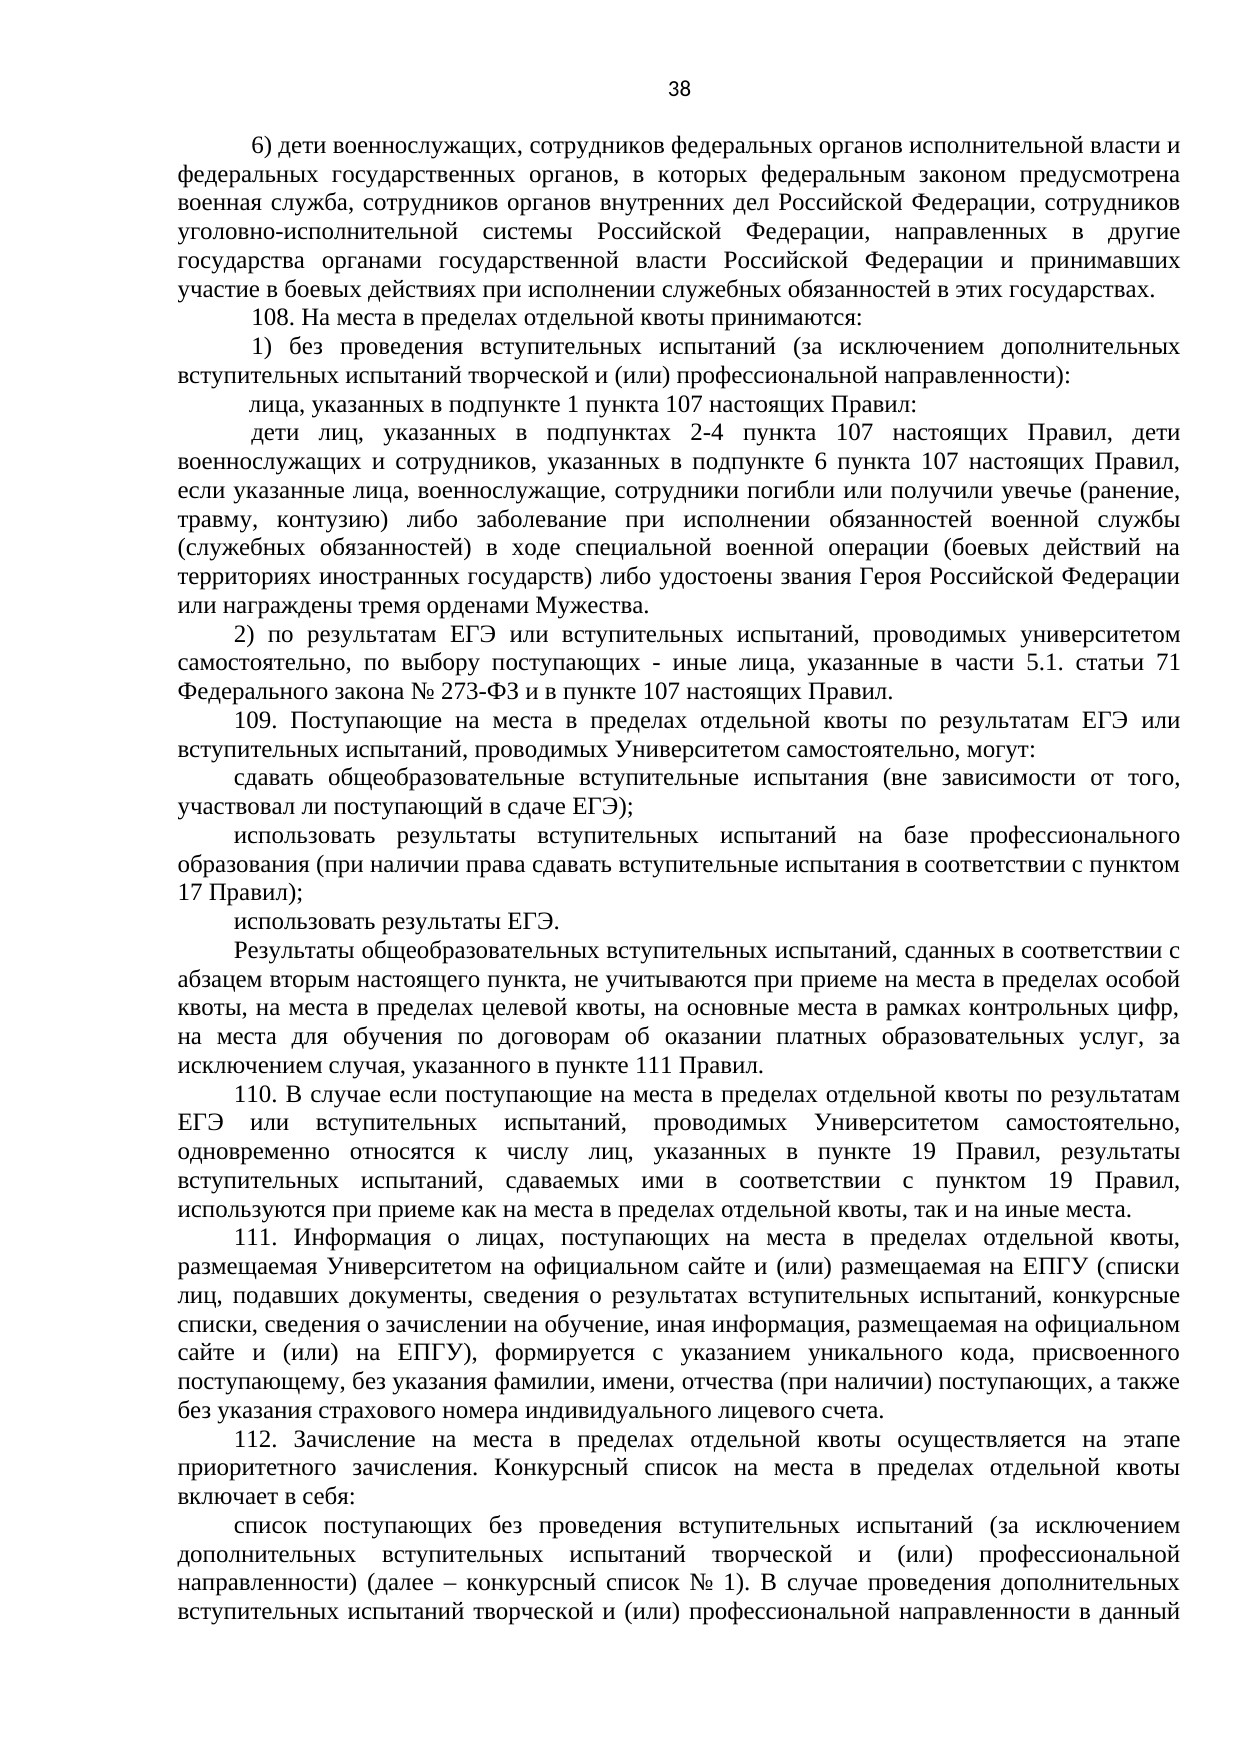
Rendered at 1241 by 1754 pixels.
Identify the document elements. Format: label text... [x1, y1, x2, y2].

text 111. Информация о лицах, поступающих на места в пределах отдельной квоты, размещаемая Университетом на официальном сайте и (или) размещаемая на ЕПГУ (списки лиц, подавших документы, сведения о результатах вступительных испытаний, конкурсные списки, сведения о зачислении на обучение, иная информация, размещаемая на официальном сайте и (или) на ЕПГУ), формируется с указанием уникального кода, присвоенного поступающему, без указания фамилии, имени, отчества (при наличии) поступающих, а также без указания страхового номера индивидуального лицевого счета. [177, 1222, 1181, 1424]
text сдавать общеобразовательные вступительные испытания (вне зависимости от того, участвовал ли поступающий в сдаче ЕГЭ); [177, 762, 1181, 820]
text Результаты общеобразовательных вступительных испытаний, сданных в соответствии с абзацем вторым настоящего пункта, не учитываются при приеме на места в пределах особой квоты, на места в пределах целевой квоты, на основные места в рамках контрольных цифр, на места для обучения по договорам об оказании платных образовательных услуг, за исключением случая, указанного в пункте 111 Правил. [177, 935, 1181, 1079]
text 108. На места в пределах отдельной квоты принимаются: [177, 302, 1181, 331]
text 6) дети военнослужащих, сотрудников федеральных органов исполнительной власти и федеральных государственных органов, в которых федеральным законом предусмотрена военная служба, сотрудников органов внутренних дел Российской Федерации, сотрудников уголовно-исполнительной системы Российской Федерации, направленных в другие государства органами государственной власти Российской Федерации и принимавших участие в боевых действиях при исполнении служебных обязанностей в этих государствах. [177, 130, 1181, 302]
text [177, 1510, 1181, 1625]
text 112. Зачисление на места в пределах отдельной квоты осуществляется на этапе приоритетного зачисления. Конкурсный список на места в пределах отдельной квоты включает в себя: [177, 1424, 1181, 1510]
text 2) по результатам ЕГЭ или вступительных испытаний, проводимых университетом самостоятельно, по выбору поступающих - иные лица, указанные в части 5.1. статьи 71 Федерального закона № 273-ФЗ и в пункте 107 настоящих Правил. [177, 619, 1181, 705]
text 109. Поступающие на места в пределах отдельной квоты по результатам ЕГЭ или вступительных испытаний, проводимых Университетом самостоятельно, могут: [177, 705, 1181, 762]
text 110. В случае если поступающие на места в пределах отдельной квоты по результатам ЕГЭ или вступительных испытаний, проводимых Университетом самостоятельно, одновременно относятся к числу лиц, указанных в пункте 19 Правил, результаты вступительных испытаний, сдаваемых ими в соответствии с пунктом 19 Правил, используются при приеме как на места в пределах отдельной квоты, так и на иные места. [177, 1079, 1181, 1222]
text использовать результаты вступительных испытаний на базе профессионального образования (при наличии права сдавать вступительные испытания в соответствии с пунктом 17 Правил); [177, 820, 1181, 906]
text использовать результаты ЕГЭ. [177, 906, 1181, 935]
text дети лиц, указанных в подпунктах 2-4 пункта 107 настоящих Правил, дети военнослужащих и сотрудников, указанных в подпункте 6 пункта 107 настоящих Правил, если указанные лица, военнослужащие, сотрудники погибли или получили увечье (ранение, травму, контузию) либо заболевание при исполнении обязанностей военной службы (служебных обязанностей) в ходе специальной военной операции (боевых действий на территориях иностранных государств) либо удостоены звания Героя Российской Федерации или награждены тремя орденами Мужества. [177, 417, 1181, 619]
text 1) без проведения вступительных испытаний (за исключением дополнительных вступительных испытаний творческой и (или) профессиональной направленности): [177, 331, 1181, 389]
text лица, указанных в подпункте 1 пункта 107 настоящих Правил: [177, 389, 1181, 417]
